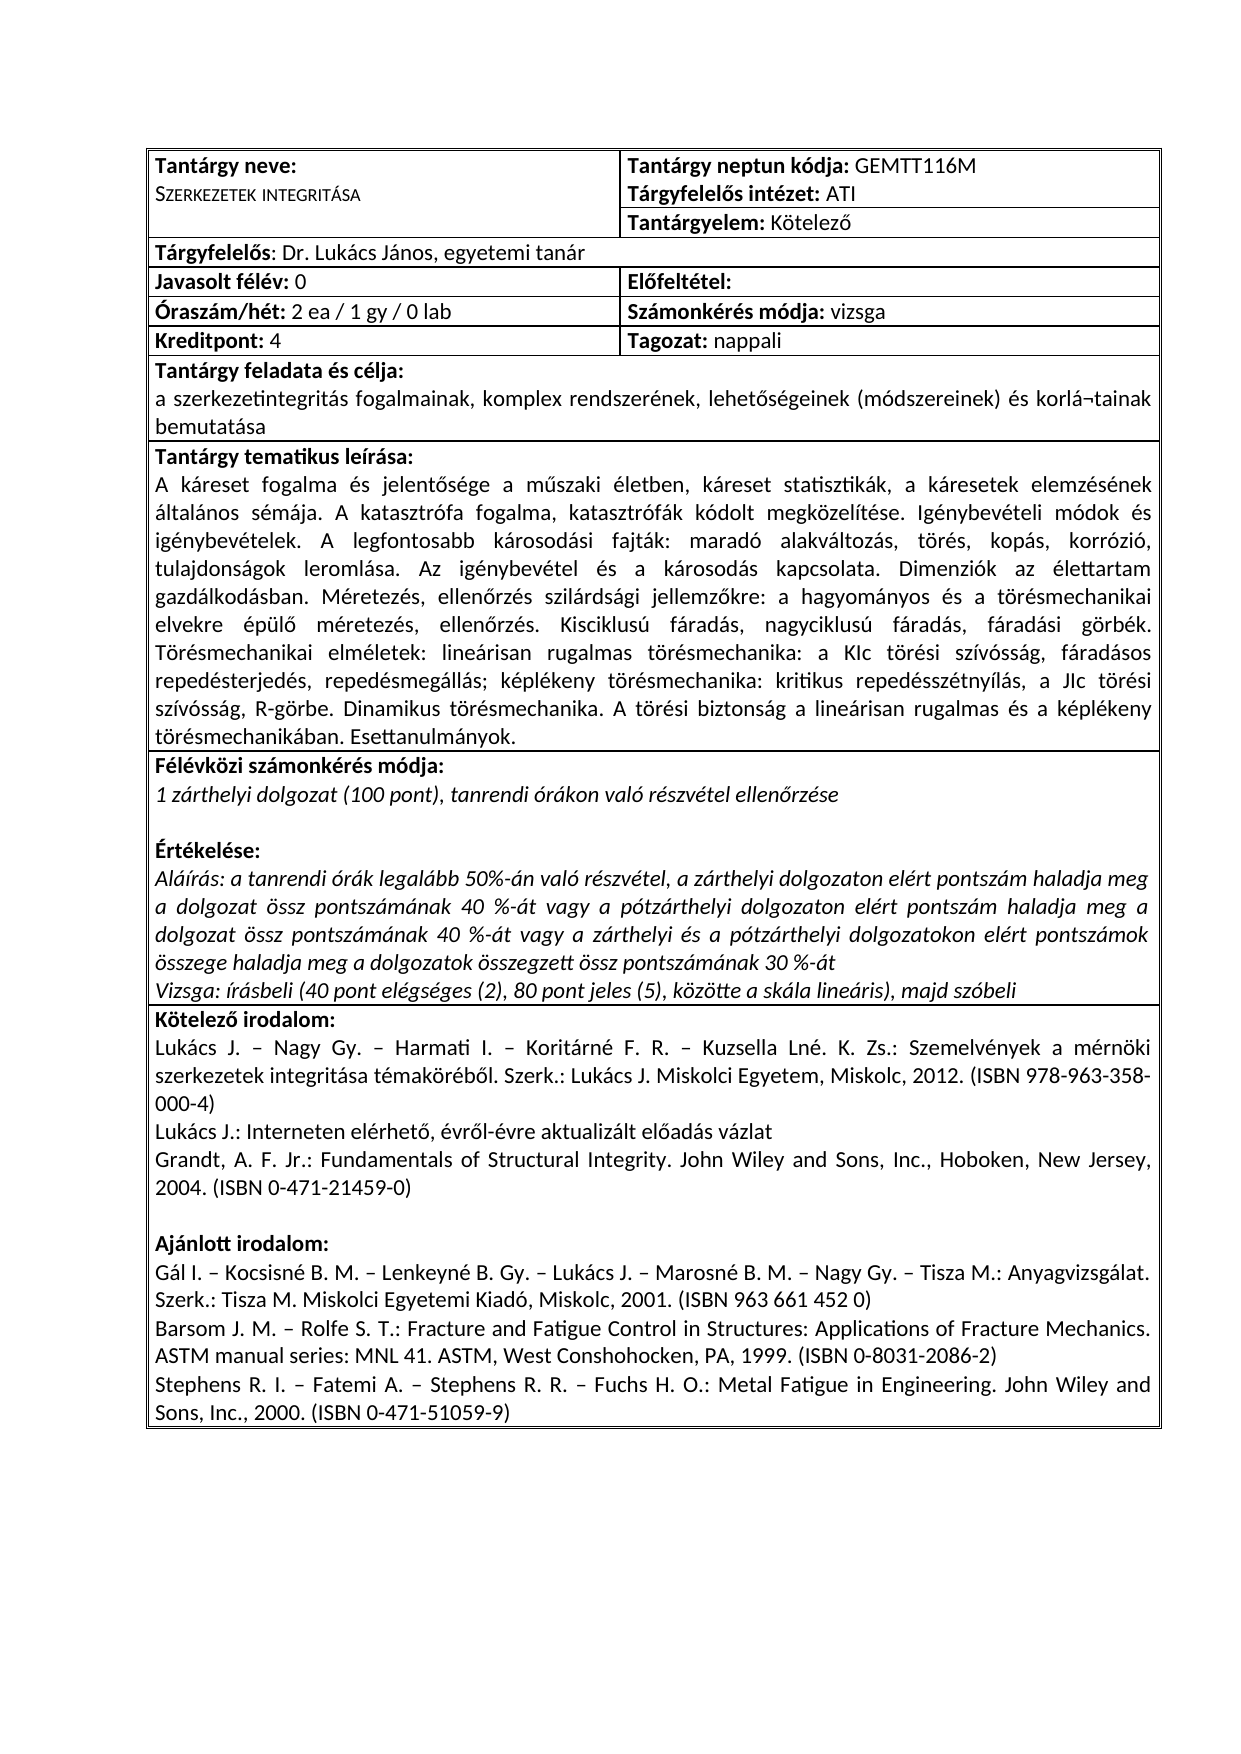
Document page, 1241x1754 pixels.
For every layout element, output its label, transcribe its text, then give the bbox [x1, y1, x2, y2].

table_cell Előfeltétel: [621, 268, 1159, 296]
table_cell Tárgyfelelős: Dr. Lukács János, egyetemi tanár [149, 238, 1159, 266]
table_cell Félévközi számonkérés módja: 1 zárthelyi dolgozat (100 pont), tanrendi órákon való részvétel ellenőrzése Értékelése: Aláírás: a tanrendi órák legalább 50%-án való részvétel, a zárthelyi dolgozaton elért pontszám haladja meg a dolgozat össz pontszámának 40 %-át vagy a pótzárthelyi dolgozaton elért pontszám haladja meg a dolgozat össz pontszámának 40 %-át vagy a zárthelyi és a pótzárthelyi dolgozatokon elért pontszámok összege haladja meg a dolgozatok összegzett össz pontszámának 30 %-át Vizsga: írásbeli (40 pont elégséges (2), 80 pont jeles (5), közötte a skála lineáris), majd szóbeli [149, 752, 1159, 1004]
table_cell Kreditpont: 4 [149, 327, 619, 355]
table_cell Tantárgy tematikus leírása: A káreset fogalma és jelentősége a műszaki életben, káreset statisztikák, a káresetek elemzésének általános sémája. A katasztrófa fogalma, katasztrófák kódolt megközelítése. Igénybevételi módok és igénybevételek. A legfontosabb károsodási fajták: maradó alakváltozás, törés, kopás, korrózió, tulajdonságok leromlása. Az igénybevétel és a károsodás kapcsolata. Dimenziók az élettartam gazdálkodásban. Méretezés, ellenőrzés szilárdsági jellemzőkre: a hagyományos és a törésmechanikai elvekre épülő méretezés, ellenőrzés. Kisciklusú fáradás, nagyciklusú fáradás, fáradási görbék. Törésmechanikai elméletek: lineárisan rugalmas törésmechanika: a KIc törési szívósság, fáradásos repedésterjedés, repedésmegállás; képlékeny törésmechanika: kritikus repedésszétnyílás, a JIc törési szívósság, R-görbe. Dinamikus törésmechanika. A törési biztonság a lineárisan rugalmas és a képlékeny törésmechanikában. Esettanulmányok. [149, 442, 1159, 750]
table_cell Óraszám/hét: 2 ea / 1 gy / 0 lab [149, 297, 619, 325]
table_cell Számonkérés módja: vizsga [621, 297, 1159, 325]
table_cell Tantárgyelem: Kötelező [621, 208, 1159, 236]
table_cell Tagozat: nappali [621, 327, 1159, 355]
table_header Tantárgy neve: Szerkezetek integritása [149, 151, 619, 236]
table_cell Javasolt félév: 0 [149, 268, 619, 296]
table_cell Tantárgy feladata és célja: a szerkezetintegritás fogalmainak, komplex rendszerének, lehetőségeinek (módszereinek) és korlá¬tainak bemutatása [149, 356, 1159, 440]
table_cell Kötelező irodalom: Lukács J. – Nagy Gy. – Harmati I. – Koritárné F. R. – Kuzsella Lné. K. Zs.: Szemelvények a mérnöki szerkezetek integritása témaköréből. Szerk.: Lukács J. Miskolci Egyetem, Miskolc, 2012. (ISBN 978-963-358-000-4) Lukács J.: Interneten elérhető, évről-évre aktualizált előadás vázlat Grandt, A. F. Jr.: Fundamentals of Structural Integrity. John Wiley and Sons, Inc., Hoboken, New Jersey, 2004. (ISBN 0-471-21459-0) Ajánlott irodalom: Gál I. – Kocsisné B. M. – Lenkeyné B. Gy. – Lukács J. – Marosné B. M. – Nagy Gy. – Tisza M.: Anyagvizsgálat. Szerk.: Tisza M. Miskolci Egyetemi Kiadó, Miskolc, 2001. (ISBN 963 661 452 0) Barsom J. M. – Rolfe S. T.: Fracture and Fatigue Control in Structures: Applications of Fracture Mechanics. ASTM manual series: MNL 41. ASTM, West Conshohocken, PA, 1999. (ISBN 0-8031-2086-2) Stephens R. I. – Fatemi A. – Stephens R. R. – Fuchs H. O.: Metal Fatigue in Engineering. John Wiley and Sons, Inc., 2000. (ISBN 0-471-51059-9) [149, 1006, 1159, 1426]
table_header Tantárgy neptun kódja: GEMTT116M Tárgyfelelős intézet: ATI [621, 151, 1159, 207]
